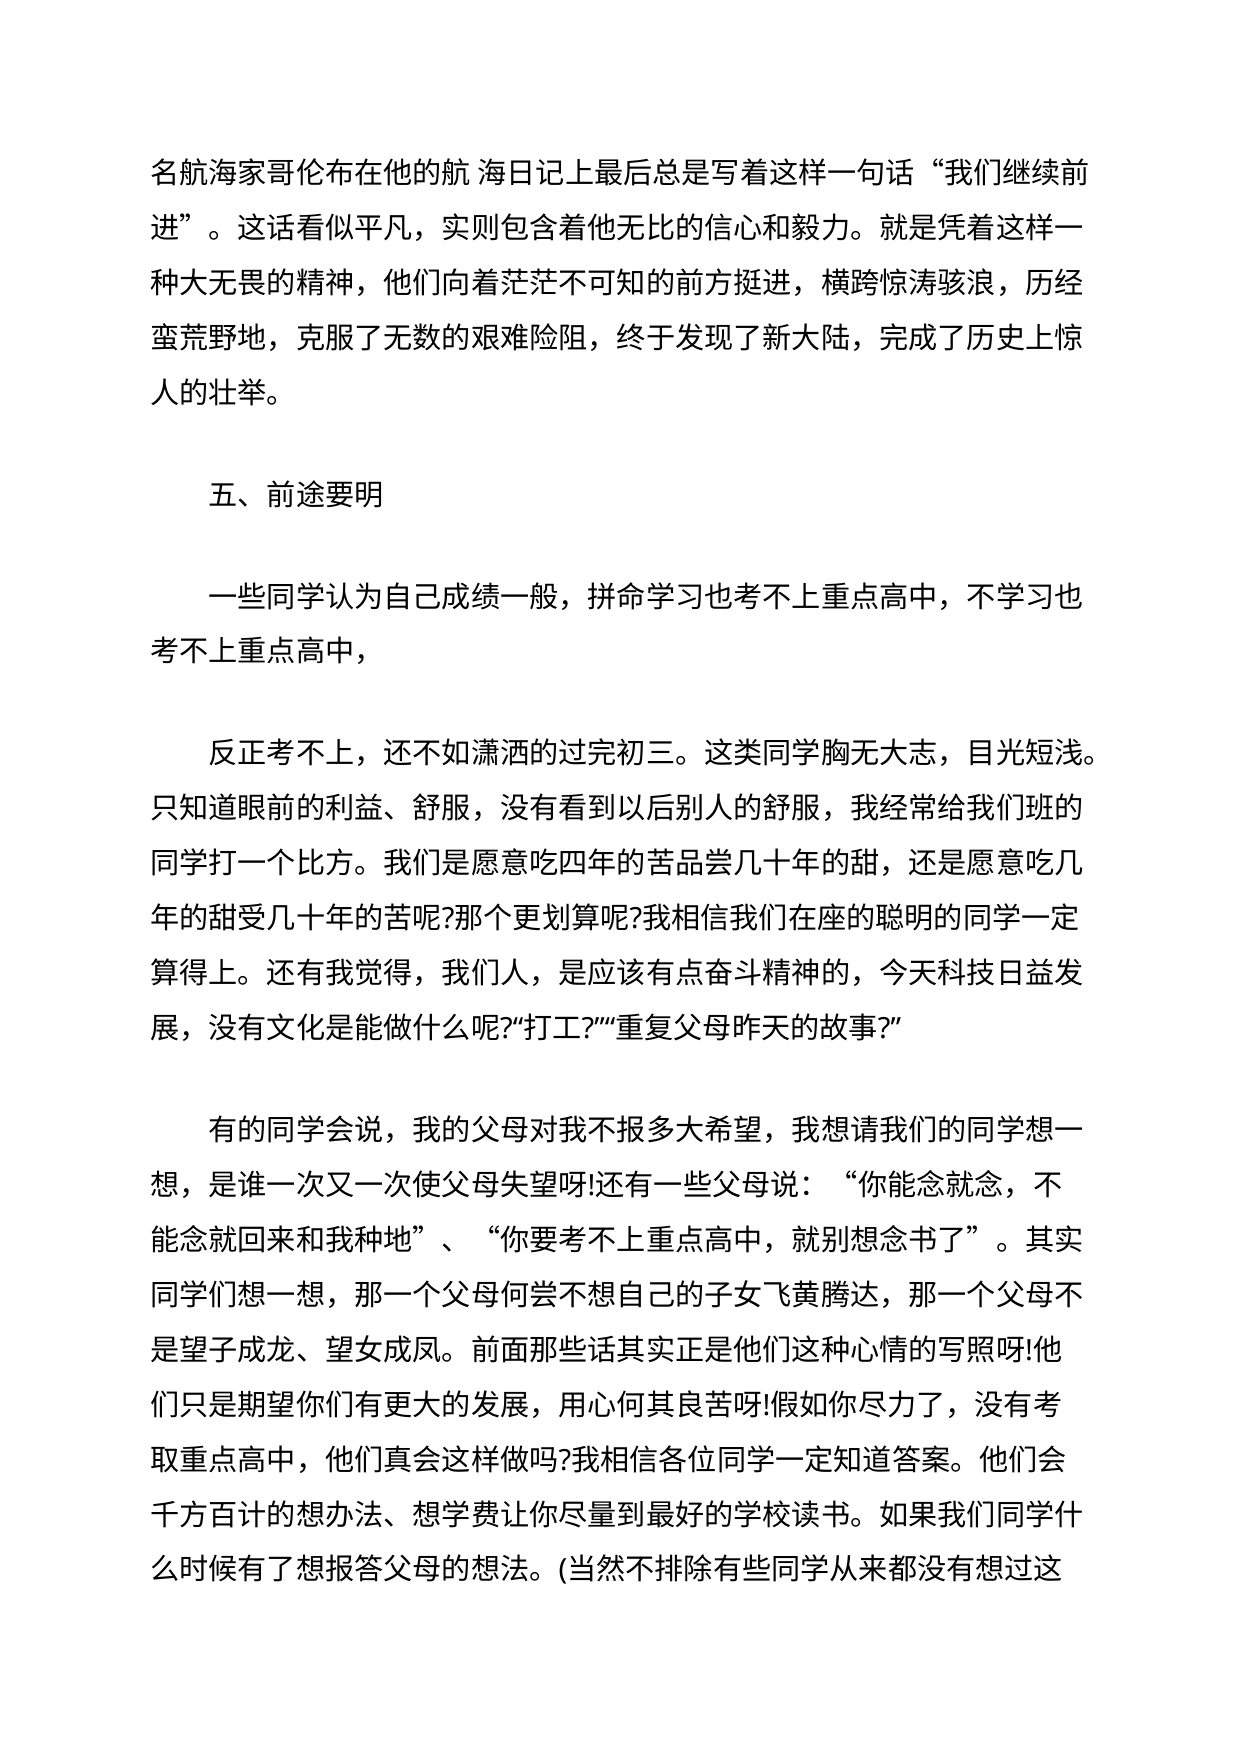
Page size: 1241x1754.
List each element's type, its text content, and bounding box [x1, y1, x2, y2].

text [150, 150, 1090, 412]
text 五、前途要明 [150, 471, 1090, 514]
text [150, 1106, 1090, 1588]
text 一些同学认为自己成绩一般，拼命学习也考不上重点高中，不学习也考不上重点高中， [150, 573, 1090, 670]
text 反正考不上，还不如潇洒的过完初三。这类同学胸无大志，目光短浅。只知道眼前的利益、舒服，没有看到以后别人的舒服，我经常给我们班的同学打一个比方。我们是愿意吃四年的苦品尝几十年的甜，还是愿意吃几年的甜受几十年的苦呢?那个更划算呢?我相信我们在座的聪明的同学一定算得上。还有我觉得，我们人，是应该有点奋斗精神的，今天科技日益发展，没有文化是能做什么呢?“打工?”“重复父母昨天的故事?” [150, 730, 1090, 1047]
